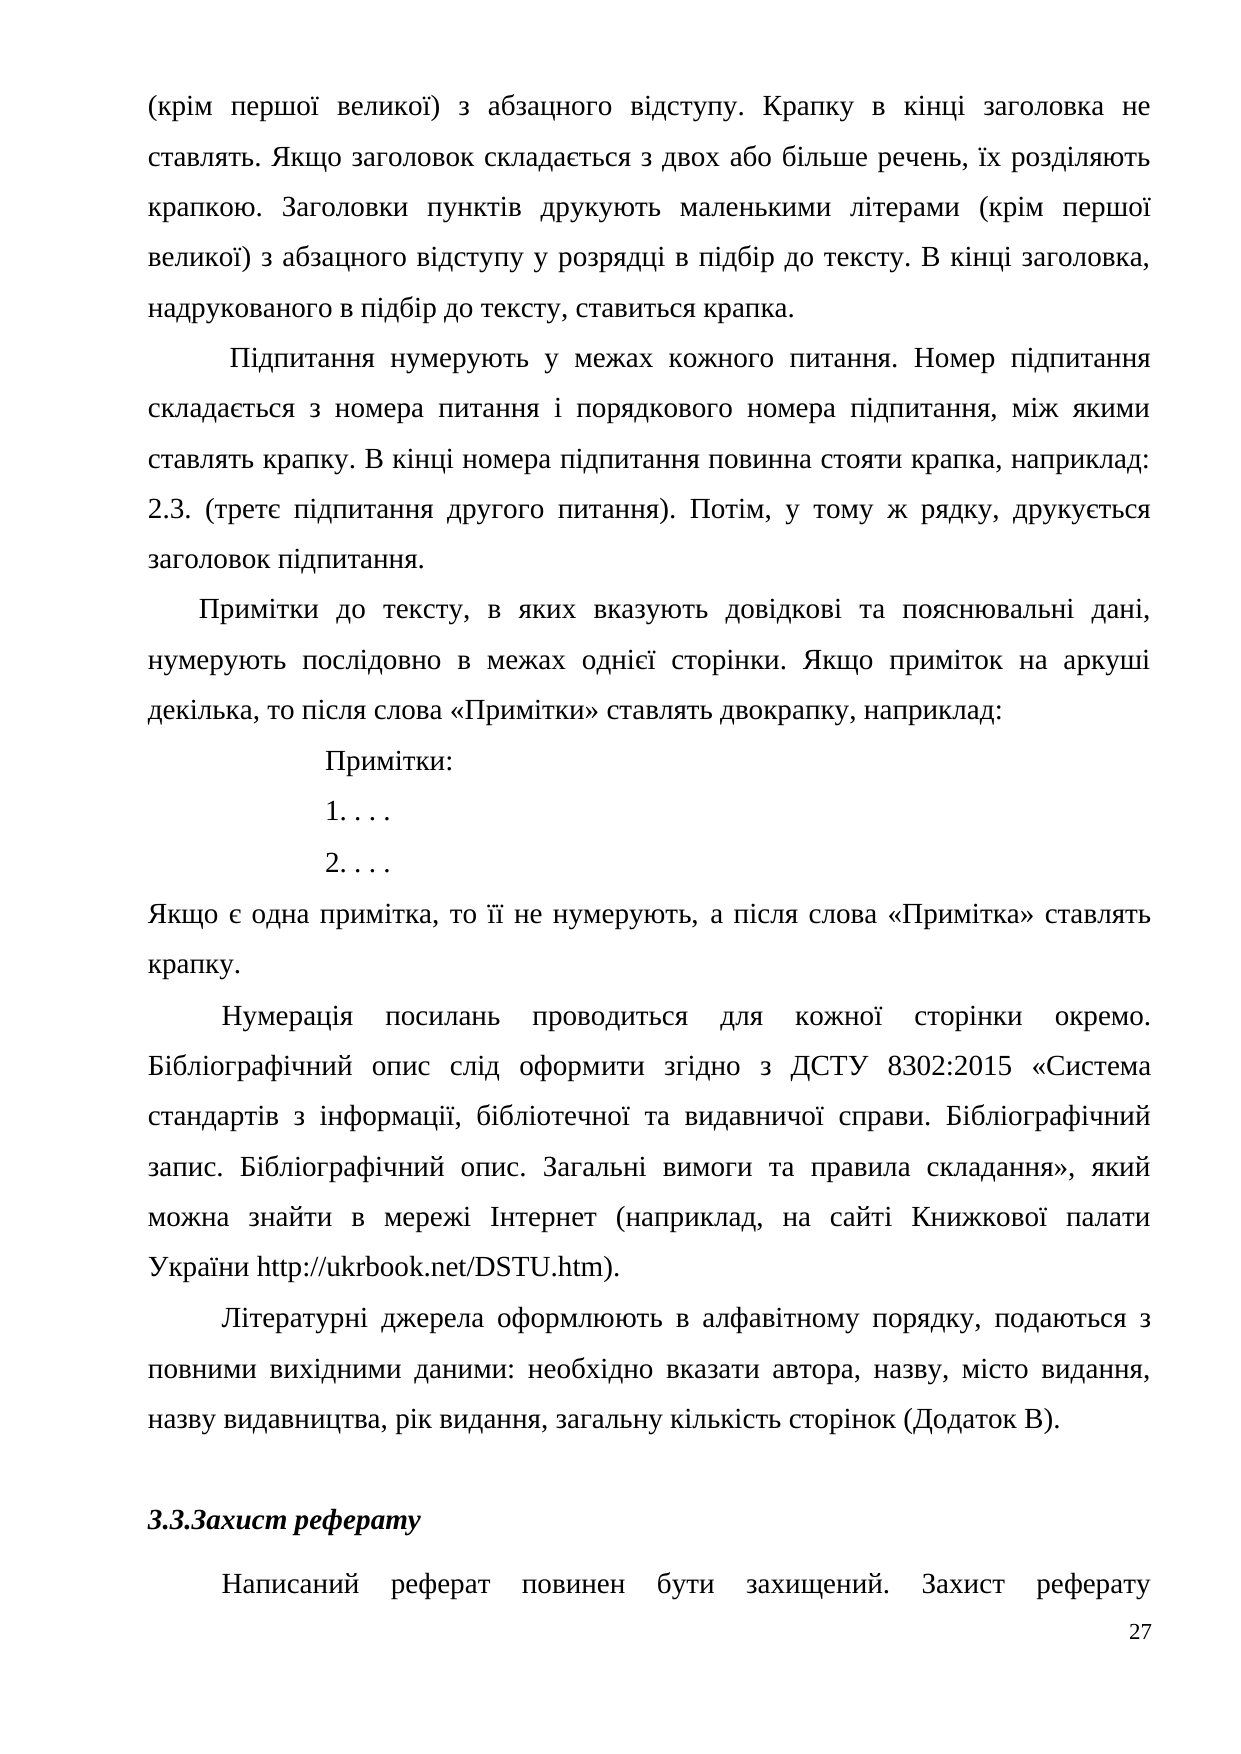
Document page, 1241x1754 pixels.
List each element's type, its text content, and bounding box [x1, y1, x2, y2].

text 3.3.Захист реферату [148, 1502, 930, 1535]
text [148, 88, 1152, 323]
text Підпитання нумерують у межах кожного питання. Номер підпитання складається з номера питання i порядкового номера підпитання, між якими ставлять крапку. В кінці номера підпитання повинна стояти крапка, наприклад: 2.3. (третє підпитання другого питання). Потім, у тому ж рядку, друкується заголовок підпитання. [148, 340, 1152, 575]
text 1. . . . [325, 793, 1152, 826]
text Нумерація посилань проводиться для кожної сторінки окремо. Бібліографічний опис слід оформити згідно з ДСТУ 8302:2015 «Система стандартів з інформації, бібліотечної та видавничої справи. Бібліографічний запис. Бібліографічний опис. Загальні вимоги та правила складання», який можна знайти в мережі Інтернет (наприклад, на сайті Книжкової палати України http://ukrbook.net/DSTU.htm). [148, 998, 1152, 1283]
text Примітки: [325, 743, 1152, 776]
text Примітки до тексту, в яких вказують довідкові та пояснювальні дані, нумерують послідовно в межах однієї сторінки. Якщо приміток на аркуші декілька, то після слова «Примітки» ставлять двокрапку, наприклад: [148, 592, 1152, 726]
text 2. . . . [325, 845, 1152, 878]
text Якщо є одна примітка, то ïï не нумерують, а після слова «Примітка» ставлять крапку. [148, 896, 1152, 980]
text Літературні джерела оформлюють в алфавітному порядку, подаються з повними вихідними даними: необхідно вказати автора, назву, місто видання, назву видавництва, рік видання, загальну кількість сторінок (Додаток В). [148, 1301, 1152, 1435]
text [148, 1566, 1152, 1599]
